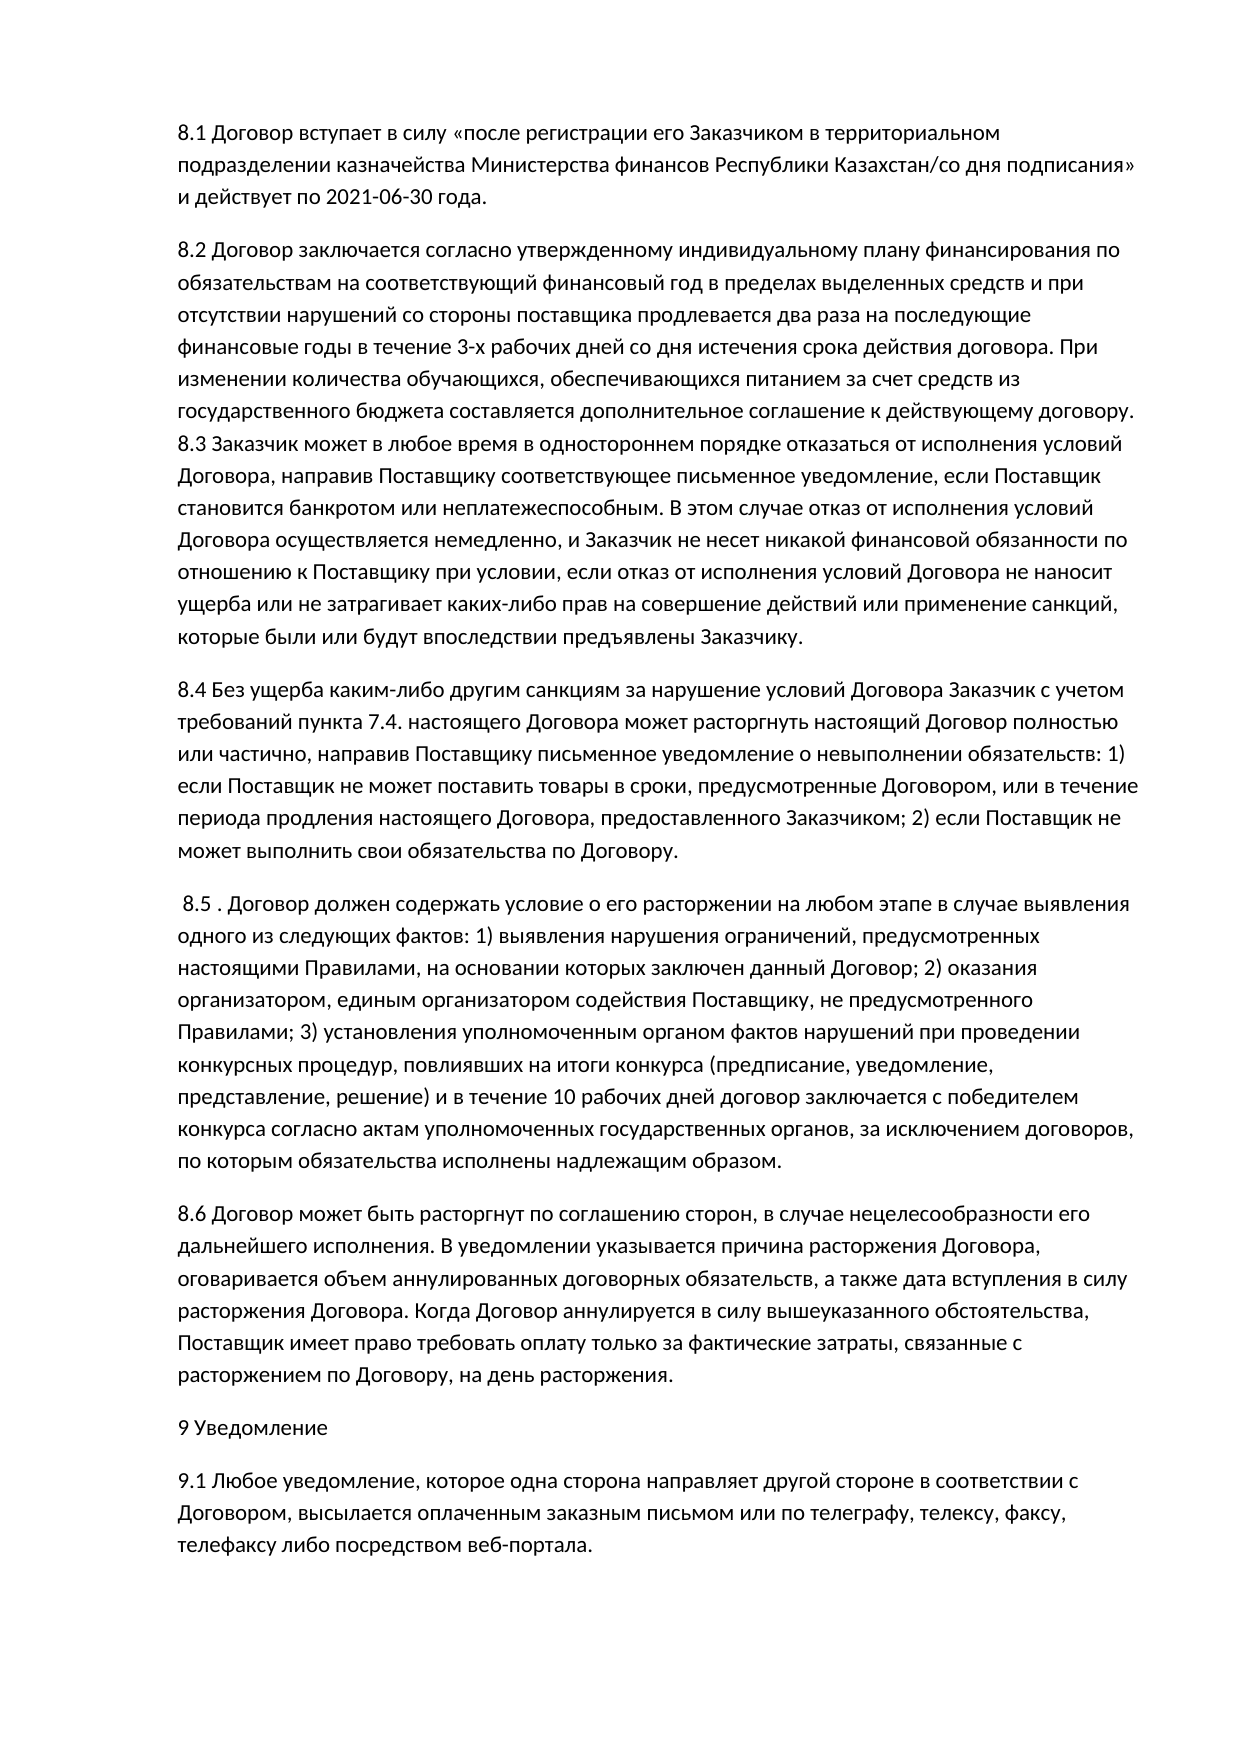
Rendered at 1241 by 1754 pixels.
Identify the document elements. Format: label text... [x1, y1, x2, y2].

text 8.5 . Договор должен содержать условие о его расторжении на любом этапе в случае выявления одного из следующих фактов: 1) выявления нарушения ограничений, предусмотренных настоящими Правилами, на основании которых заключен данный Договор; 2) оказания организатором, единым организатором содействия Поставщику, не предусмотренного Правилами; 3) установления уполномоченным органом фактов нарушений при проведении конкурсных процедур, повлиявших на итоги конкурса (предписание, уведомление, представление, решение) и в течение 10 рабочих дней договор заключается с победителем конкурса согласно актам уполномоченных государственных органов, за исключением договоров, по которым обязательства исполнены надлежащим образом. [177, 889, 1152, 1174]
text 8.2 Договор заключается согласно утвержденному индивидуальному плану финансирования по обязательствам на соответствующий финансовый год в пределах выделенных средств и при отсутствии нарушений со стороны поставщика продлевается два раза на последующие финансовые годы в течение 3-х рабочих дней со дня истечения срока действия договора. При изменении количества обучающихся, обеспечивающихся питанием за счет средств из государственного бюджета составляется дополнительное соглашение к действующему договору. 8.3 Заказчик может в любое время в одностороннем порядке отказаться от исполнения условий Договора, направив Поставщику соответствующее письменное уведомление, если Поставщик становится банкротом или неплатежеспособным. В этом случае отказ от исполнения условий Договора осуществляется немедленно, и Заказчик не несет никакой финансовой обязанности по отношению к Поставщику при условии, если отказ от исполнения условий Договора не наносит ущерба или не затрагивает каких-либо прав на совершение действий или применение санкций, которые были или будут впоследствии предъявлены Заказчику. [177, 236, 1152, 650]
text 8.1 Договор вступает в силу «после регистрации его Заказчиком в территориальном подразделении казначейства Министерства финансов Республики Казахстан/со дня подписания» и действует по 2021-06-30 года. [177, 118, 1152, 211]
text 9.1 Любое уведомление, которое одна сторона направляет другой стороне в соответствии с Договором, высылается оплаченным заказным письмом или по телеграфу, телексу, факсу, телефаксу либо посредством веб-портала. [177, 1466, 1152, 1559]
text 8.6 Договор может быть расторгнут по соглашению сторон, в случае нецелесообразности его дальнейшего исполнения. В уведомлении указывается причина расторжения Договора, оговаривается объем аннулированных договорных обязательств, а также дата вступления в силу расторжения Договора. Когда Договор аннулируется в силу вышеуказанного обстоятельства, Поставщик имеет право требовать оплату только за фактические затраты, связанные с расторжением по Договору, на день расторжения. [177, 1199, 1152, 1388]
text 8.4 Без ущерба каким-либо другим санкциям за нарушение условий Договора Заказчик с учетом требований пункта 7.4. настоящего Договора может расторгнуть настоящий Договор полностью или частично, направив Поставщику письменное уведомление о невыполнении обязательств: 1) если Поставщик не может поставить товары в сроки, предусмотренные Договором, или в течение периода продления настоящего Договора, предоставленного Заказчиком; 2) если Поставщик не может выполнить свои обязательства по Договору. [177, 675, 1152, 864]
text 9 Уведомление [177, 1413, 1152, 1441]
